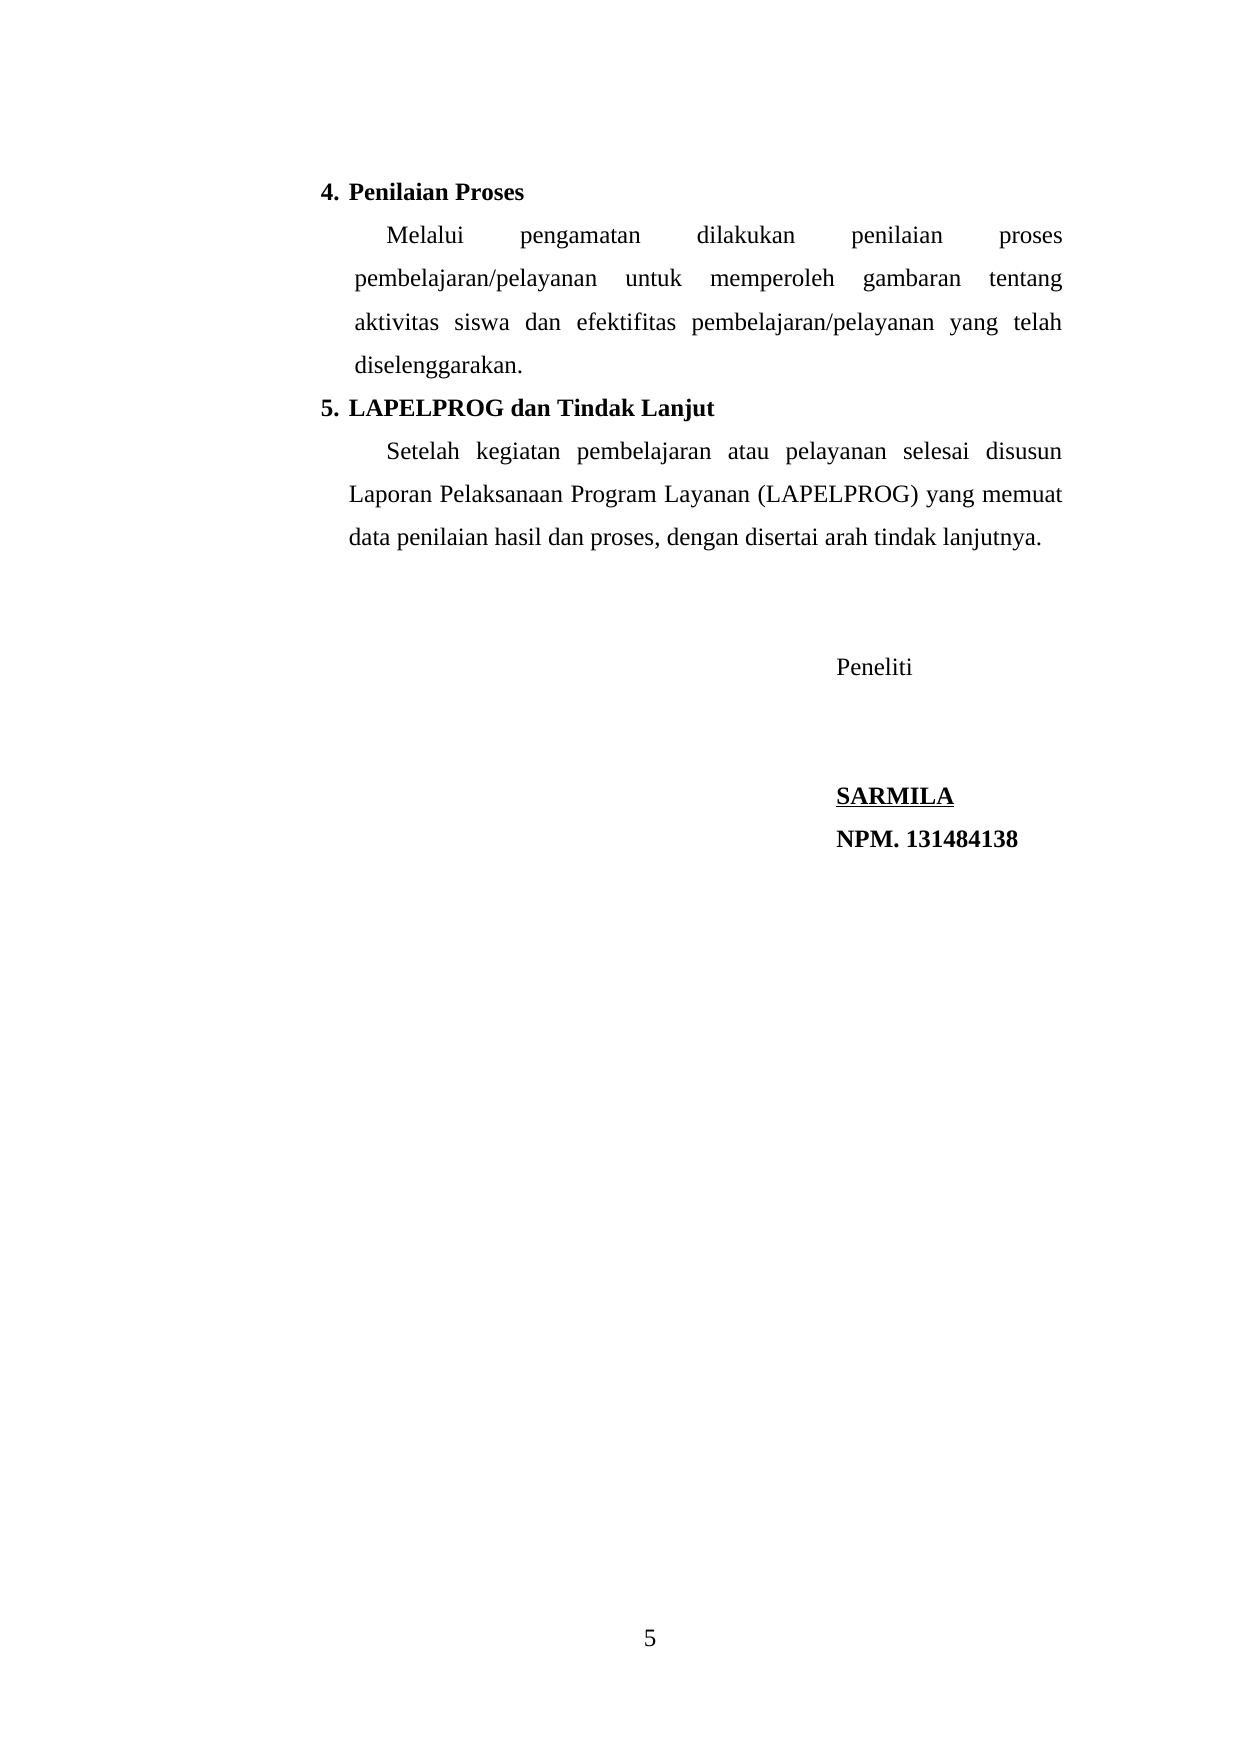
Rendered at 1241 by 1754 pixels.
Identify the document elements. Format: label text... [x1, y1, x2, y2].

list LAPELPROG dan Tindak Lanjut [321, 393, 1063, 422]
list Penilaian Proses [321, 177, 1063, 206]
list Setelah kegiatan pembelajaran atau pelayanan selesai disusun Laporan Pelaksanaan Program Layanan (LAPELPROG) yang memuat data penilaian hasil dan proses, dengan disertai arah tindak lanjutnya. [349, 436, 1063, 551]
list Peneliti [799, 652, 1063, 680]
list SARMILA [799, 781, 1063, 810]
list Melalui pengamatan dilakukan penilaian proses pembelajaran/pelayanan untuk memperoleh gambaran tentang aktivitas siswa dan efektifitas pembelajaran/pelayanan yang telah diselenggarakan. [354, 220, 1063, 378]
list NPM. 131484138 [799, 824, 1063, 853]
